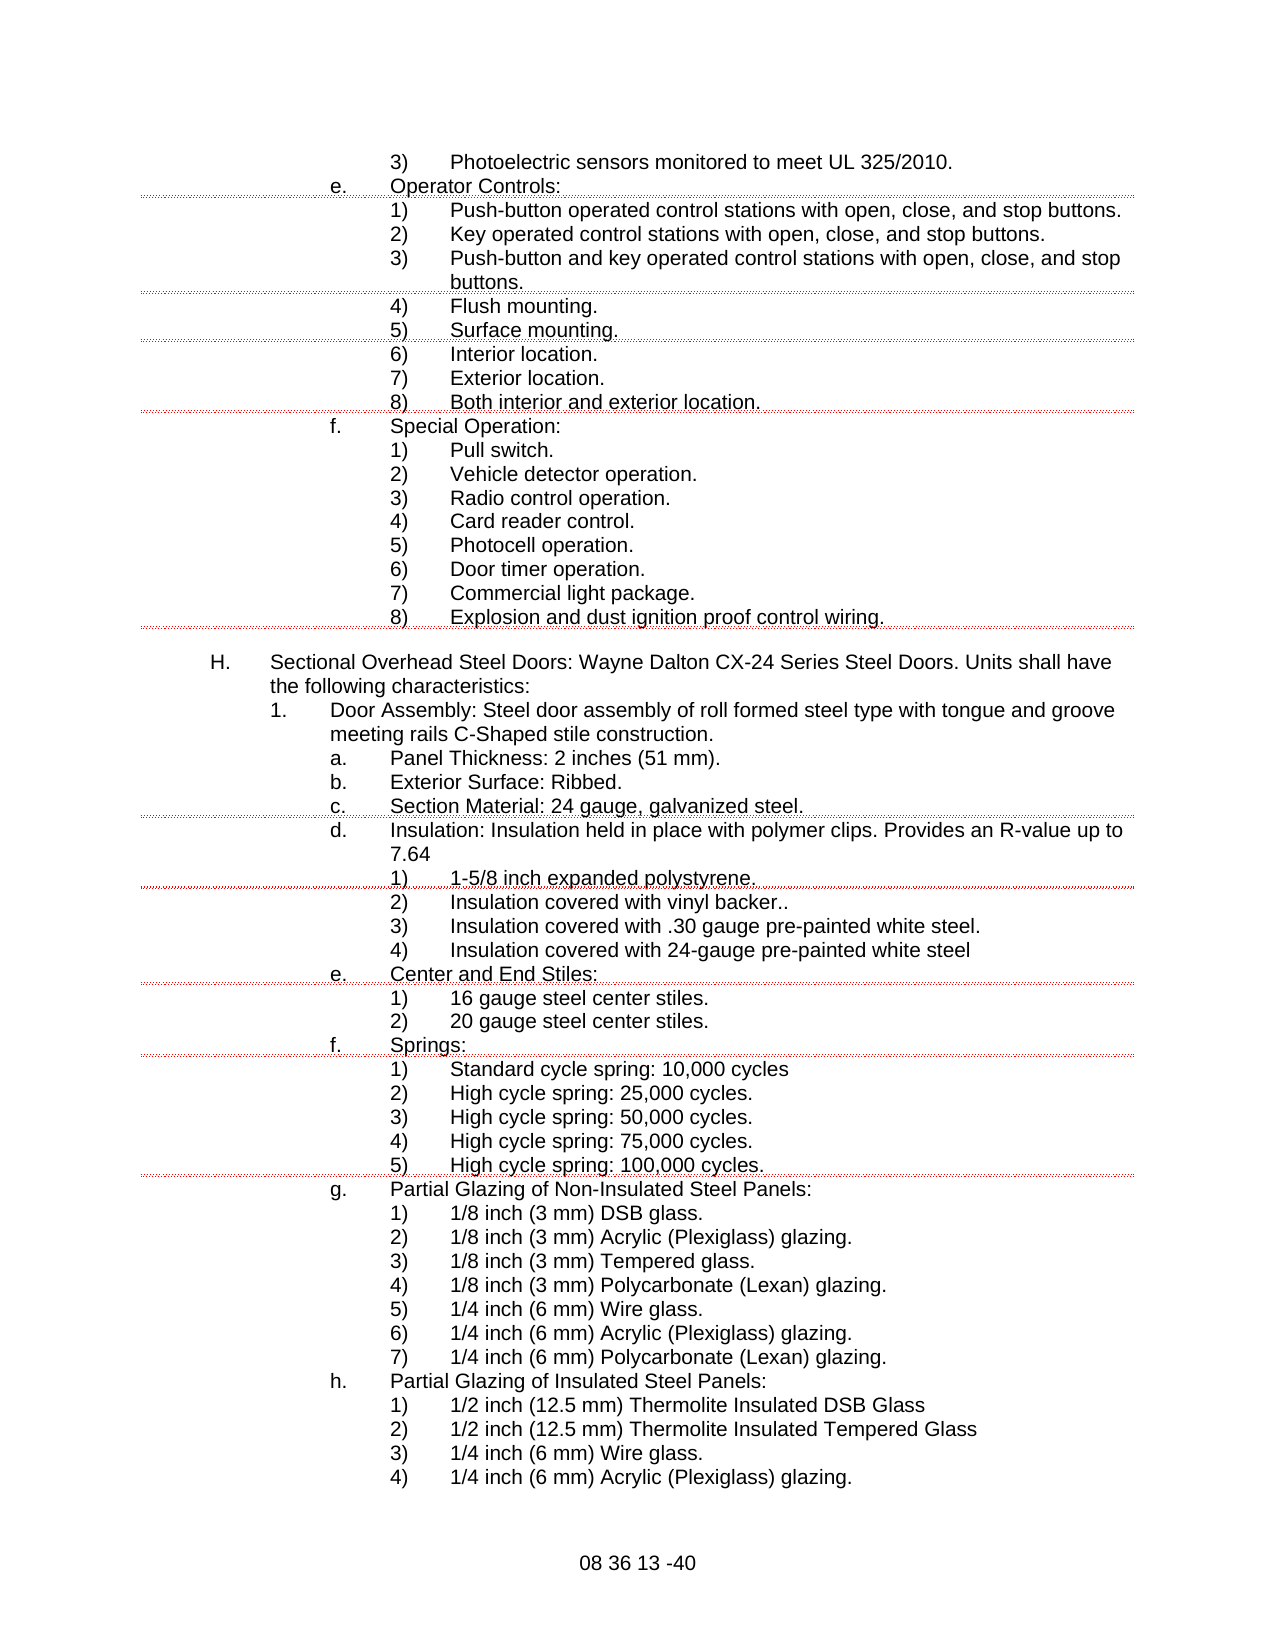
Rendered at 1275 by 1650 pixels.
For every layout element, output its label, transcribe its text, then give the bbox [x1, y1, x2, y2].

list Radio control operation. [390, 485, 1125, 509]
list Explosion and dust ignition proof control wiring. [390, 605, 1125, 629]
list 1/8 inch (3 mm) Tempered glass. [390, 1249, 1125, 1273]
list Partial Glazing of Insulated Steel Panels: [330, 1369, 1125, 1393]
list 1/4 inch (6 mm) Wire glass. [390, 1297, 1125, 1321]
list 1/4 inch (6 mm) Acrylic (Plexiglass) glazing. [390, 1464, 1125, 1488]
list 1/2 inch (12.5 mm) Thermolite Insulated Tempered Glass [390, 1417, 1125, 1441]
list 1/4 inch (6 mm) Wire glass. [390, 1441, 1125, 1464]
list Photoelectric sensors monitored to meet UL 325/2010. [390, 150, 1125, 174]
list Both interior and exterior location. [390, 389, 1125, 413]
list High cycle spring: 100,000 cycles. [390, 1153, 1125, 1177]
list 1/4 inch (6 mm) Acrylic (Plexiglass) glazing. [390, 1321, 1125, 1345]
list Insulation covered with vinyl backer.. [390, 889, 1125, 913]
list Commercial light package. [390, 581, 1125, 605]
list Card reader control. [390, 509, 1125, 533]
list Key operated control stations with open, close, and stop buttons. [390, 222, 1125, 246]
list Sectional Overhead Steel Doors: Wayne Dalton CX-24 Series Steel Doors. Units shall have the following characteristics: [210, 650, 1125, 698]
list Center and End Stiles: [330, 961, 1125, 985]
list Push-button operated control stations with open, close, and stop buttons. [390, 198, 1125, 222]
list Section Material: 24 gauge, galvanized steel. [330, 794, 1125, 818]
list Surface mounting. [390, 318, 1125, 342]
list Springs: [330, 1033, 1125, 1057]
list Partial Glazing of Non-Insulated Steel Panels: [330, 1177, 1125, 1201]
list Panel Thickness: 2 inches (51 mm). [330, 746, 1125, 770]
list 1/8 inch (3 mm) Polycarbonate (Lexan) glazing. [390, 1273, 1125, 1297]
list 1/2 inch (12.5 mm) Thermolite Insulated DSB Glass [390, 1393, 1125, 1417]
list Door timer operation. [390, 557, 1125, 581]
list Photocell operation. [390, 533, 1125, 557]
list 1/4 inch (6 mm) Polycarbonate (Lexan) glazing. [390, 1345, 1125, 1369]
list Exterior location. [390, 366, 1125, 389]
list High cycle spring: 75,000 cycles. [390, 1129, 1125, 1153]
list Interior location. [390, 342, 1125, 366]
list Insulation covered with 24-gauge pre-painted white steel [390, 937, 1125, 961]
list Insulation: Insulation held in place with polymer clips. Provides an R-value up to 7.64 [330, 818, 1125, 866]
list 1-5/8 inch expanded polystyrene. [390, 866, 1125, 889]
list Door Assembly: Steel door assembly of roll formed steel type with tongue and groove meeting rails C-Shaped stile construction. [270, 698, 1125, 746]
list 20 gauge steel center stiles. [390, 1009, 1125, 1033]
list Flush mounting. [390, 294, 1125, 318]
list Exterior Surface: Ribbed. [330, 770, 1125, 794]
list High cycle spring: 25,000 cycles. [390, 1081, 1125, 1105]
list 16 gauge steel center stiles. [390, 985, 1125, 1009]
list Push-button and key operated control stations with open, close, and stop buttons. [390, 246, 1125, 294]
list Operator Controls: [330, 174, 1125, 198]
list Special Operation: [330, 413, 1125, 437]
list 1/8 inch (3 mm) Acrylic (Plexiglass) glazing. [390, 1225, 1125, 1249]
list Insulation covered with .30 gauge pre-painted white steel. [390, 913, 1125, 937]
list Standard cycle spring: 10,000 cycles [390, 1057, 1125, 1081]
list Pull switch. [390, 437, 1125, 461]
list 1/8 inch (3 mm) DSB glass. [390, 1201, 1125, 1225]
list Vehicle detector operation. [390, 461, 1125, 485]
list High cycle spring: 50,000 cycles. [390, 1105, 1125, 1129]
